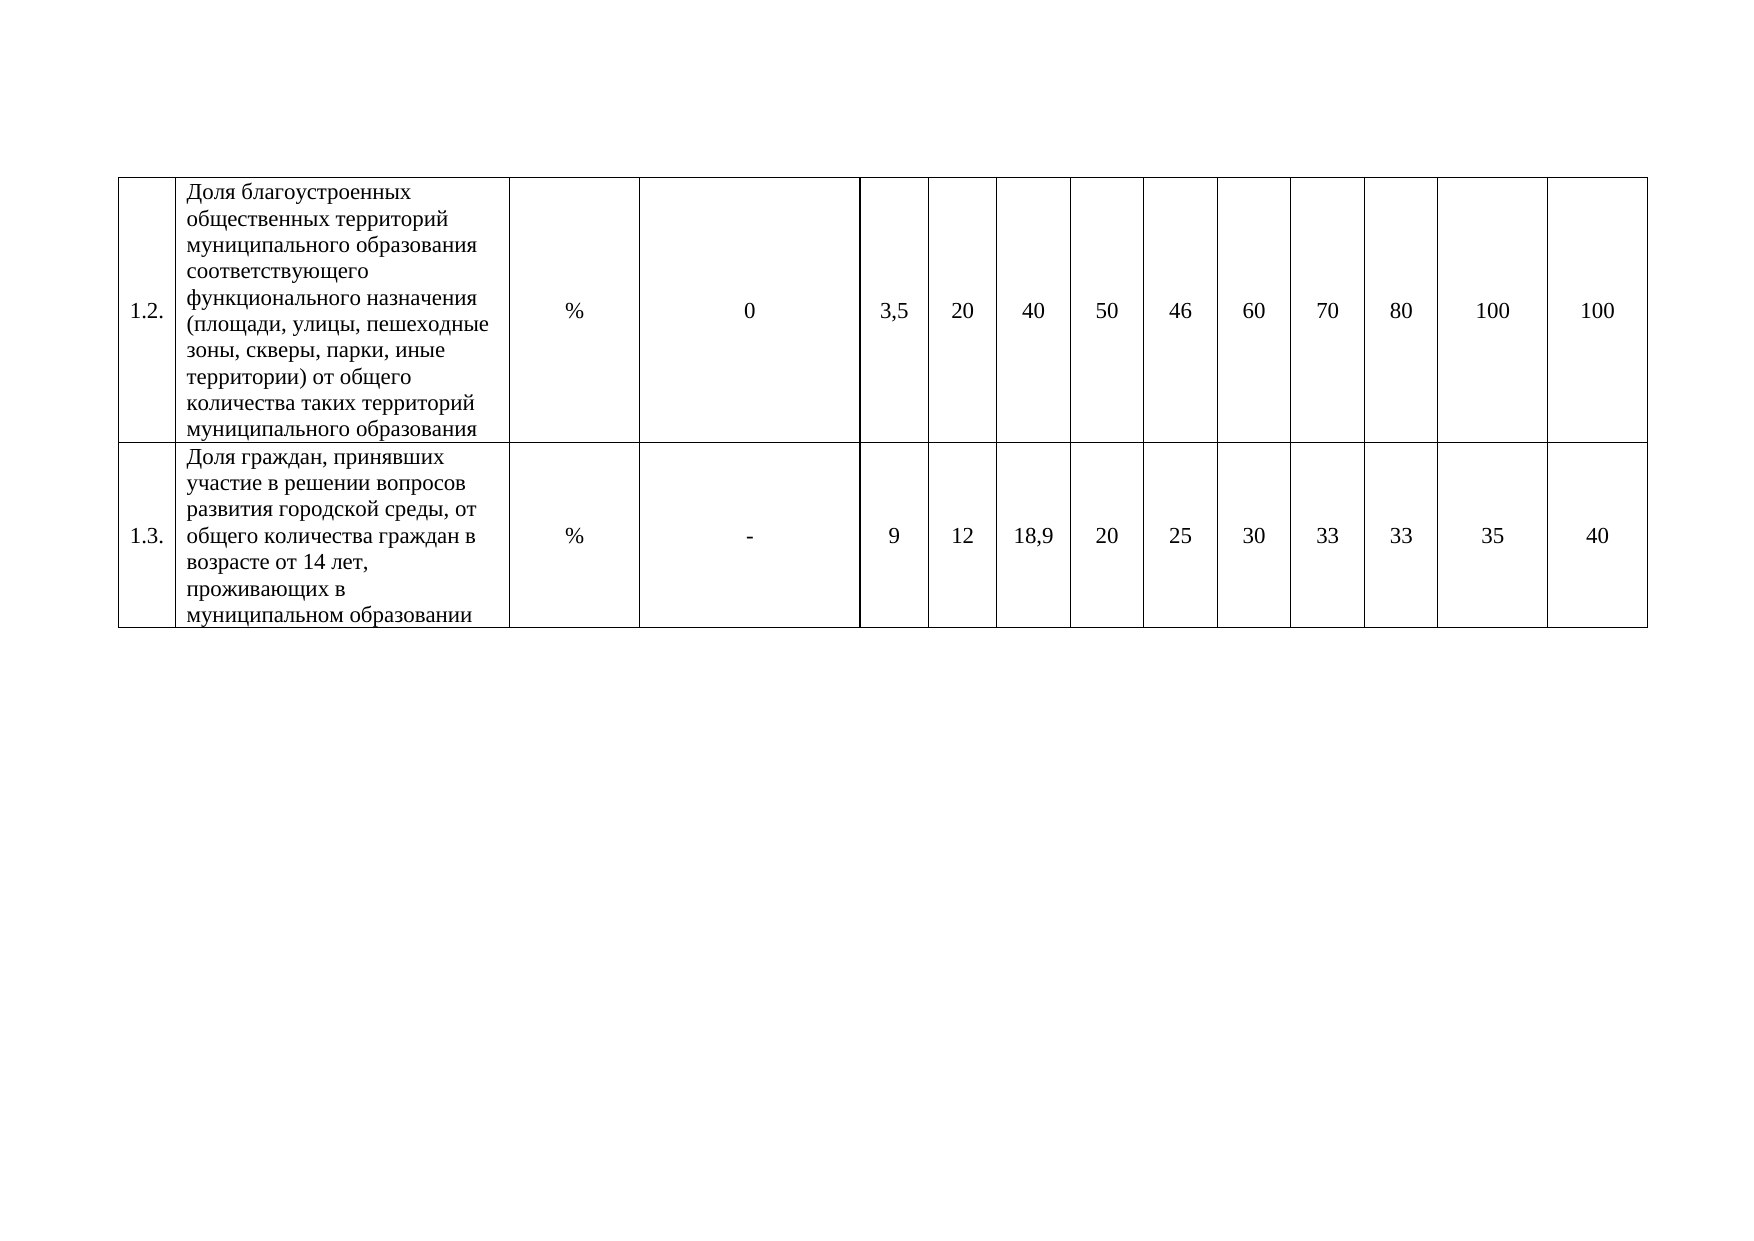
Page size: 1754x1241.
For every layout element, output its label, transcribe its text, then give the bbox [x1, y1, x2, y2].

table_cell % [510, 178, 639, 442]
table_cell 25 [1144, 443, 1217, 627]
table_cell 46 [1144, 178, 1217, 442]
table_cell 33 [1291, 443, 1364, 627]
table_cell 100 [1548, 178, 1647, 442]
table_cell 0 [640, 178, 859, 442]
table_cell 12 [929, 443, 996, 627]
table_cell 70 [1291, 178, 1364, 442]
table_cell 100 [1438, 178, 1547, 442]
table_cell 9 [861, 443, 928, 627]
table_cell 80 [1365, 178, 1437, 442]
table_cell Доля благоустроенных общественных территорий муниципального образования соответствующего функционального назначения (площади, улицы, пешеходные зоны, скверы, парки, иные территории) от общего количества таких территорий муниципального образования [176, 178, 509, 442]
table_cell 30 [1218, 443, 1290, 627]
table_cell - [640, 443, 859, 627]
table_cell 3,5 [861, 178, 928, 442]
table_cell 35 [1438, 443, 1547, 627]
table_cell 1.2. [119, 178, 175, 442]
table_cell % [510, 443, 639, 627]
table_cell 60 [1218, 178, 1290, 442]
table_cell 18,9 [997, 443, 1070, 627]
table_cell 33 [1365, 443, 1437, 627]
table_cell Доля граждан, принявших участие в решении вопросов развития городской среды, от общего количества граждан в возрасте от 14 лет, проживающих в муниципальном образовании [176, 443, 509, 627]
table_cell 40 [1548, 443, 1647, 627]
table_cell 20 [929, 178, 996, 442]
table_cell 1.3. [119, 443, 175, 627]
table_cell 20 [1071, 443, 1143, 627]
table_cell 40 [997, 178, 1070, 442]
table_cell 50 [1071, 178, 1143, 442]
